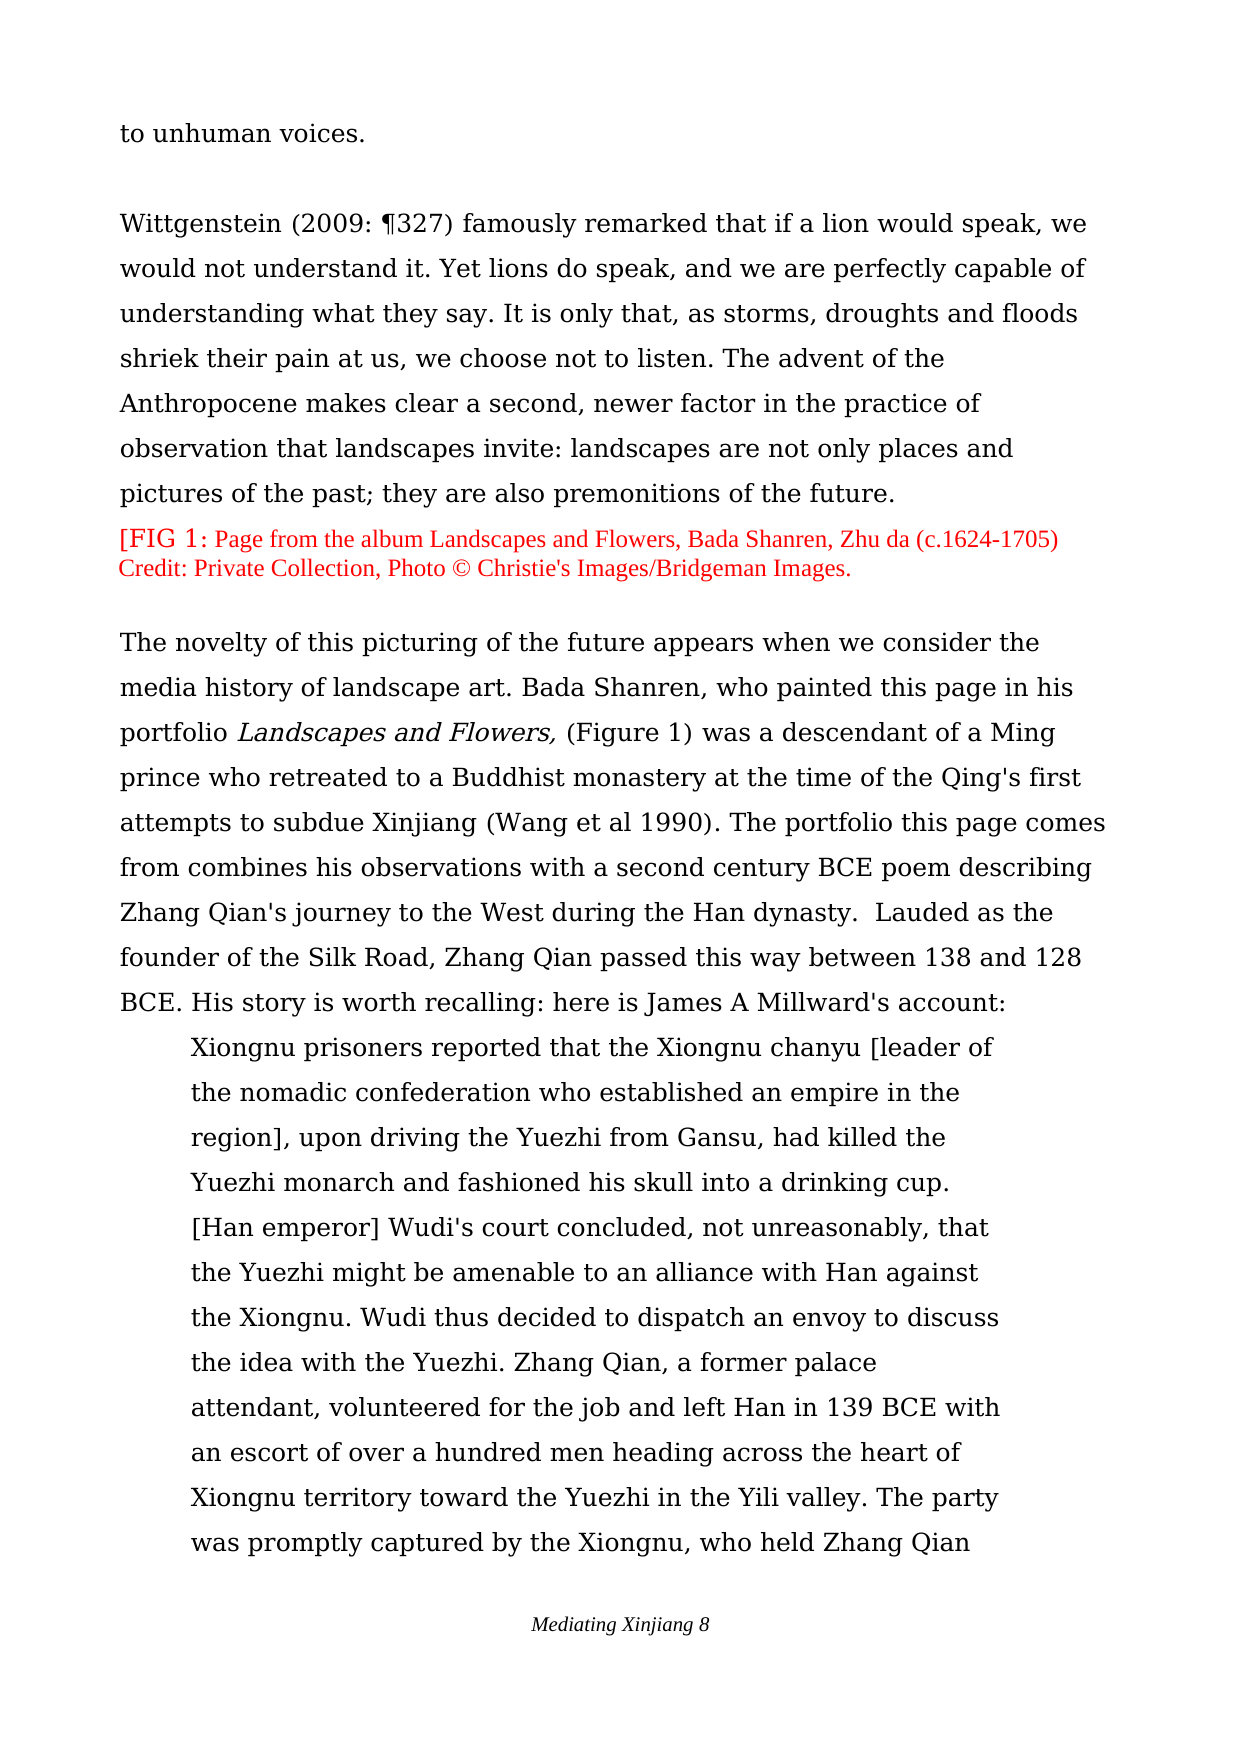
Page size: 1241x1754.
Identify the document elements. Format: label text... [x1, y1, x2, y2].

text [FIG 1: Page from the album Landscapes and Flowers, Bada Shanren, Zhu da (c.1624-1705) Credit: Private Collection, Photo © Christie's Images/Bridgeman Images. [118, 523, 1122, 582]
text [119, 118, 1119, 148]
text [191, 1032, 1007, 1557]
text Wittgenstein (2009: ¶327) famously remarked that if a lion would speak, we would not understand it. Yet lions do speak, and we are perfectly capable of understanding what they say. It is only that, as storms, droughts and floods shriek their pain at us, we choose not to listen. The advent of the Anthropocene makes clear a second, newer factor in the practice of observation that landscapes invite: landscapes are not only places and pictures of the past; they are also premonitions of the future. [119, 208, 1119, 508]
text The novelty of this picturing of the future appears when we consider the media history of landscape art. Bada Shanren, who painted this page in his portfolio Landscapes and Flowers, (Figure 1) was a descendant of a Ming prince who retreated to a Buddhist monastery at the time of the Qing's first attempts to subdue Xinjiang (Wang et al 1990). The portfolio this page comes from combines his observations with a second century BCE poem describing Zhang Qian's journey to the West during the Han dynasty. Lauded as the founder of the Silk Road, Zhang Qian passed this way between 138 and 128 BCE. His story is worth recalling: here is James A Millward's account: [119, 627, 1119, 1017]
